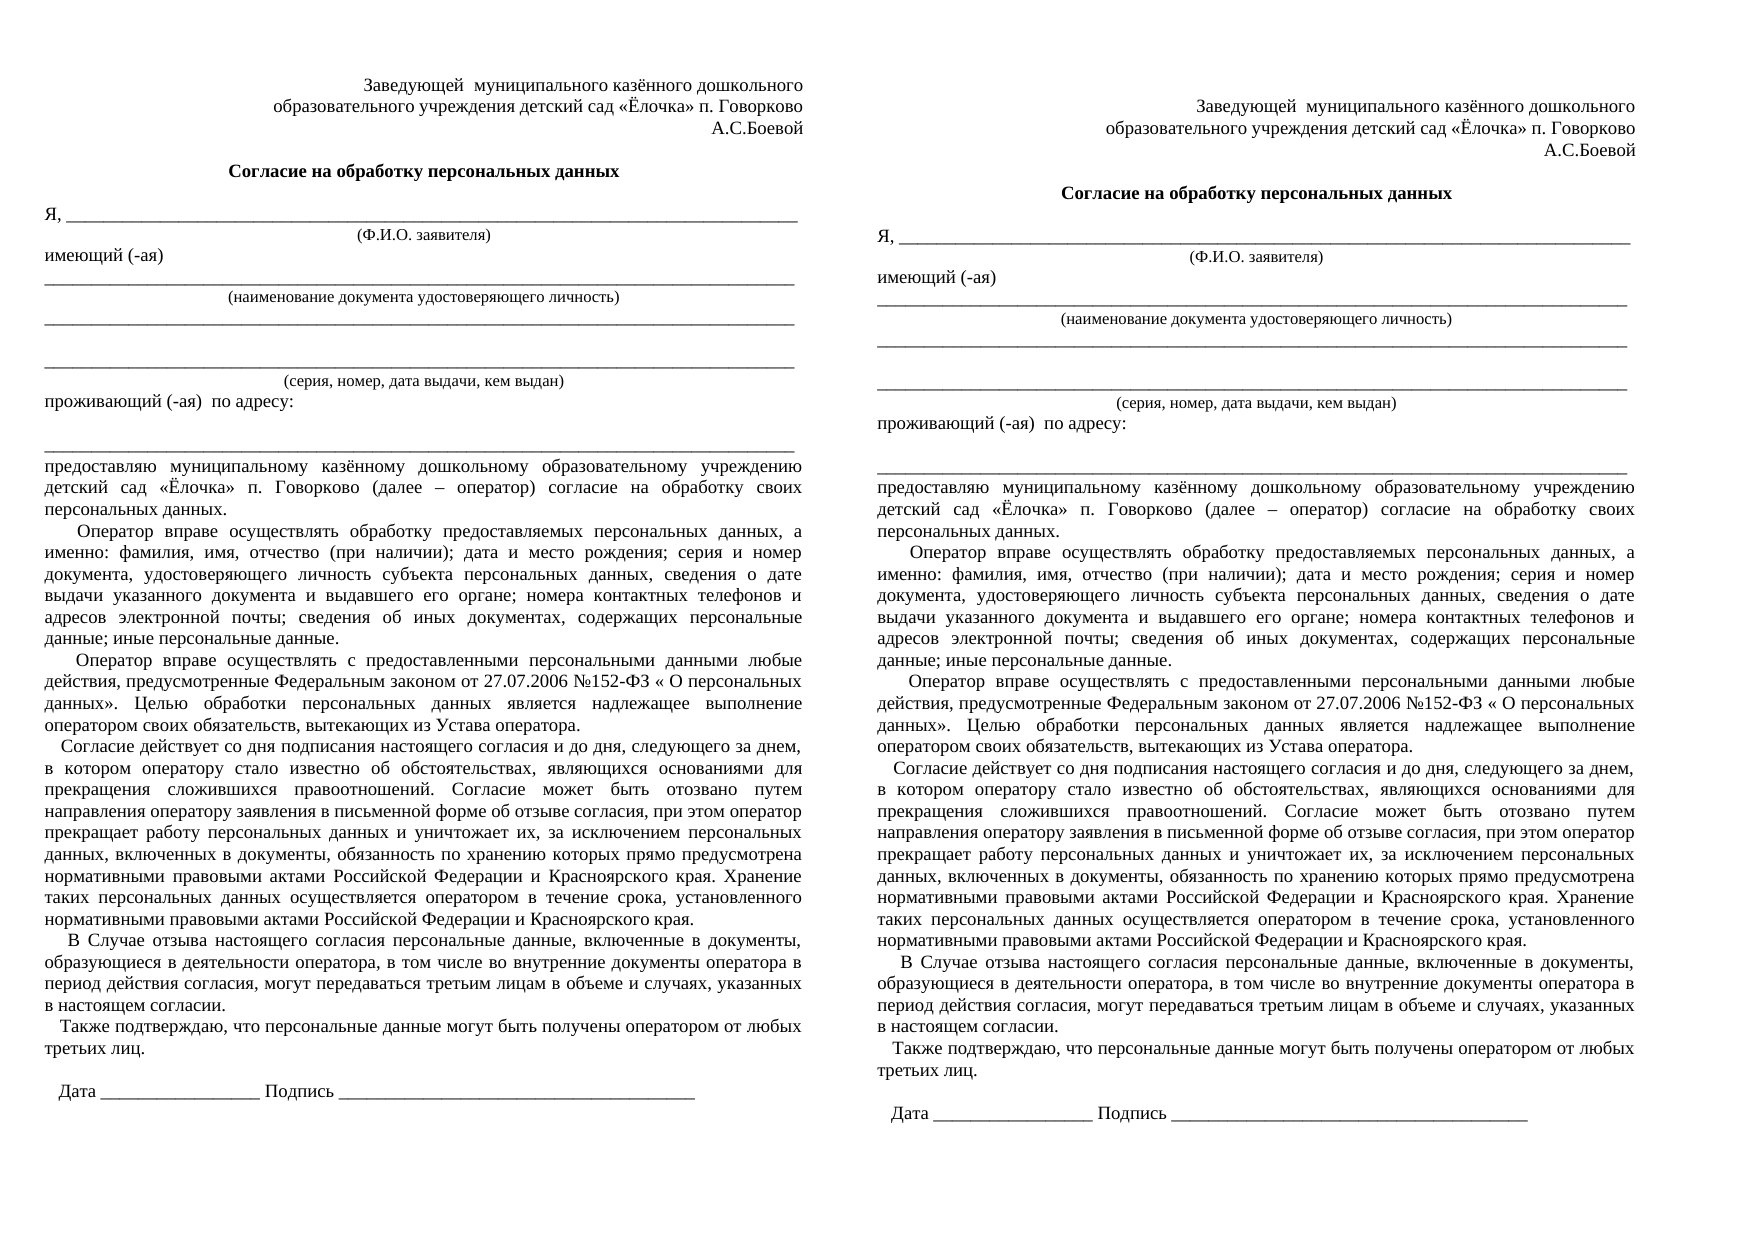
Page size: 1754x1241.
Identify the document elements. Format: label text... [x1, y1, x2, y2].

text Также подтверждаю, что персональные данные могут быть получены оператором от любых третьих лиц. [877, 1037, 1636, 1080]
text ________________________________________________________________________________ [877, 371, 1636, 392]
text предоставляю муниципальному казённому дошкольному образовательному учреждению детский сад «Ёлочка» п. Говорково (далее – оператор) согласие на обработку своих персональных данных. [877, 476, 1636, 541]
text предоставляю муниципальному казённому дошкольному образовательному учреждению детский сад «Ёлочка» п. Говорково (далее – оператор) согласие на обработку своих персональных данных. [44, 455, 803, 519]
text Дата _________________ Подпись ______________________________________ [44, 1080, 803, 1102]
text ________________________________________________________________________________ [877, 287, 1636, 309]
text (наименование документа удостоверяющего личность) [44, 287, 803, 306]
text (серия, номер, дата выдачи, кем выдан) [877, 392, 1636, 412]
text имеющий (-ая) [877, 266, 1636, 287]
text Оператор вправе осуществлять обработку предоставляемых персональных данных, а именно: фамилия, имя, отчество (при наличии); дата и место рождения; серия и номер документа, удостоверяющего личность субъекта персональных данных, сведения о дате выдачи указанного документа и выдавшего его органе; номера контактных телефонов и адресов электронной почты; сведения об иных документах, содержащих персональные данные; иные персональные данные. [44, 519, 803, 649]
text Оператор вправе осуществлять с предоставленными персональными данными любые действия, предусмотренные Федеральным законом от 27.07.2006 №152-ФЗ « О персональных данных». Целью обработки персональных данных является надлежащее выполнение оператором своих обязательств, вытекающих из Устава оператора. [877, 670, 1636, 757]
text Согласие действует со дня подписания настоящего согласия и до дня, следующего за днем, в котором оператору стало известно об обстоятельствах, являющихся основаниями для прекращения сложившихся правоотношений. Согласие может быть отозвано путем направления оператору заявления в письменной форме об отзыве согласия, при этом оператор прекращает работу персональных данных и уничтожает их, за исключением персональных данных, включенных в документы, обязанность по хранению которых прямо предусмотрена нормативными правовыми актами Российской Федерации и Красноярского края. Хранение таких персональных данных осуществляется оператором в течение срока, установленного нормативными правовыми актами Российской Федерации и Красноярского края. [44, 735, 803, 929]
text В Случае отзыва настоящего согласия персональные данные, включенные в документы, образующиеся в деятельности оператора, в том числе во внутренние документы оператора в период действия согласия, могут передаваться третьим лицам в объеме и случаях, указанных в настоящем согласии. [44, 929, 803, 1015]
text ________________________________________________________________________________ [44, 433, 803, 455]
text Заведующей муниципального казённого дошкольного образовательного учреждения детский сад «Ёлочка» п. Говорково [44, 74, 803, 117]
text Согласие действует со дня подписания настоящего согласия и до дня, следующего за днем, в котором оператору стало известно об обстоятельствах, являющихся основаниями для прекращения сложившихся правоотношений. Согласие может быть отозвано путем направления оператору заявления в письменной форме об отзыве согласия, при этом оператор прекращает работу персональных данных и уничтожает их, за исключением персональных данных, включенных в документы, обязанность по хранению которых прямо предусмотрена нормативными правовыми актами Российской Федерации и Красноярского края. Хранение таких персональных данных осуществляется оператором в течение срока, установленного нормативными правовыми актами Российской Федерации и Красноярского края. [877, 757, 1636, 951]
text (Ф.И.О. заявителя) [44, 225, 803, 244]
text ________________________________________________________________________________ [44, 266, 803, 287]
text ________________________________________________________________________________ [877, 455, 1636, 476]
text Также подтверждаю, что персональные данные могут быть получены оператором от любых третьих лиц. [44, 1015, 803, 1058]
text имеющий (-ая) [44, 244, 803, 266]
text Я, ______________________________________________________________________________ [877, 225, 1636, 246]
text (серия, номер, дата выдачи, кем выдан) [44, 371, 803, 390]
text Дата _________________ Подпись ______________________________________ [877, 1102, 1636, 1123]
text Оператор вправе осуществлять обработку предоставляемых персональных данных, а именно: фамилия, имя, отчество (при наличии); дата и место рождения; серия и номер документа, удостоверяющего личность субъекта персональных данных, сведения о дате выдачи указанного документа и выдавшего его органе; номера контактных телефонов и адресов электронной почты; сведения об иных документах, содержащих персональные данные; иные персональные данные. [877, 541, 1636, 670]
text Я, ______________________________________________________________________________ [44, 203, 803, 225]
text Согласие на обработку персональных данных [877, 182, 1636, 203]
text (наименование документа удостоверяющего личность) [877, 309, 1636, 328]
text Заведующей муниципального казённого дошкольного образовательного учреждения детский сад «Ёлочка» п. Говорково [877, 95, 1636, 138]
text ________________________________________________________________________________ [44, 349, 803, 371]
text А.С.Боевой [877, 138, 1636, 160]
text (Ф.И.О. заявителя) [877, 246, 1636, 266]
text проживающий (-ая) по адресу: [44, 390, 803, 412]
text Оператор вправе осуществлять с предоставленными персональными данными любые действия, предусмотренные Федеральным законом от 27.07.2006 №152-ФЗ « О персональных данных». Целью обработки персональных данных является надлежащее выполнение оператором своих обязательств, вытекающих из Устава оператора. [44, 649, 803, 735]
text проживающий (-ая) по адресу: [877, 412, 1636, 433]
text А.С.Боевой [44, 117, 803, 138]
text ________________________________________________________________________________ [877, 328, 1636, 349]
text Согласие на обработку персональных данных [44, 160, 803, 182]
text ________________________________________________________________________________ [44, 306, 803, 328]
text В Случае отзыва настоящего согласия персональные данные, включенные в документы, образующиеся в деятельности оператора, в том числе во внутренние документы оператора в период действия согласия, могут передаваться третьим лицам в объеме и случаях, указанных в настоящем согласии. [877, 951, 1636, 1037]
